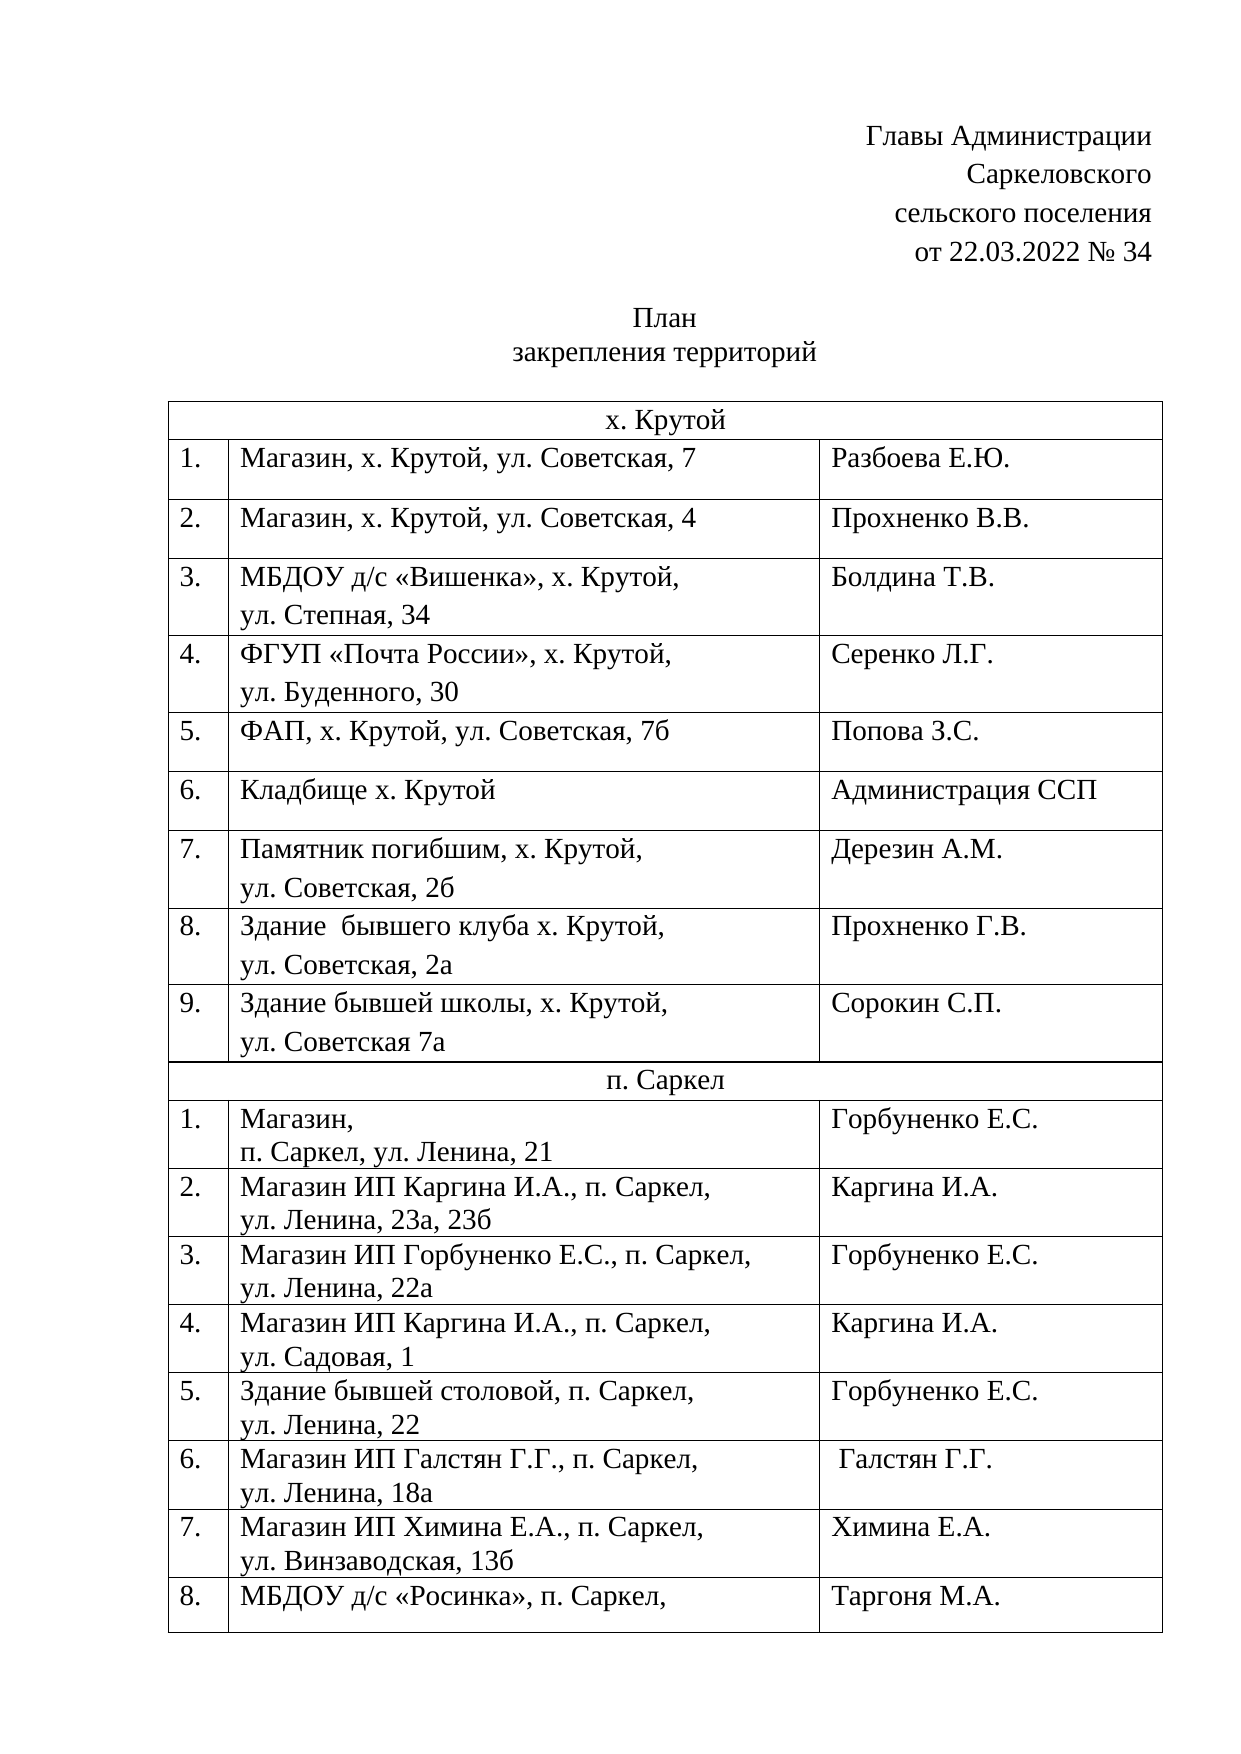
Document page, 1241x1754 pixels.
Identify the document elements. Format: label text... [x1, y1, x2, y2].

table_cell Сорокин С.П. [820, 985, 1162, 1061]
table_cell Здание бывшего клуба х. Крутой, ул. Советская, 2а [229, 909, 819, 984]
table_cell Магазин ИП Галстян Г.Г., п. Саркел, ул. Ленина, 18а [229, 1441, 819, 1508]
table_cell 8. [169, 1578, 228, 1632]
table_cell 4. [169, 636, 228, 712]
table_cell Галстян Г.Г. [820, 1441, 1162, 1508]
text Главы Администрации [472, 118, 1152, 152]
table_cell 1. [169, 440, 228, 499]
text Саркеловского [472, 157, 1152, 190]
text закрепления территорий [177, 334, 1152, 367]
table_cell ФАП, х. Крутой, ул. Советская, 7б [229, 713, 819, 771]
table_cell Здание бывшей школы, х. Крутой, ул. Советская 7а [229, 985, 819, 1061]
table_cell Магазин ИП Каргина И.А., п. Саркел, ул. Садовая, 1 [229, 1305, 819, 1372]
table_cell Попова З.С. [820, 713, 1162, 771]
text План [177, 300, 1152, 334]
table_cell Прохненко В.В. [820, 500, 1162, 558]
table_cell Болдина Т.В. [820, 559, 1162, 635]
table_cell Памятник погибшим, х. Крутой, ул. Советская, 2б [229, 831, 819, 907]
table_cell 2. [169, 500, 228, 558]
table_cell Горбуненко Е.С. [820, 1373, 1162, 1440]
table_cell 7. [169, 1510, 228, 1577]
table_cell МБДОУ д/с «Вишенка», х. Крутой, ул. Степная, 34 [229, 559, 819, 635]
table_cell 6. [169, 1441, 228, 1508]
table_cell Магазин ИП Химина Е.А., п. Саркел, ул. Винзаводская, 13б [229, 1510, 819, 1577]
table_cell Магазин, п. Саркел, ул. Ленина, 21 [229, 1101, 819, 1168]
table_cell Прохненко Г.В. [820, 909, 1162, 984]
table_cell Магазин ИП Каргина И.А., п. Саркел, ул. Ленина, 23а, 23б [229, 1169, 819, 1236]
table_cell 1. [169, 1101, 228, 1168]
table_cell Кладбище х. Крутой [229, 772, 819, 830]
table_cell Разбоева Е.Ю. [820, 440, 1162, 499]
table_cell Магазин ИП Горбуненко Е.С., п. Саркел, ул. Ленина, 22а [229, 1237, 819, 1304]
table_cell 7. [169, 831, 228, 907]
table_cell ФГУП «Почта России», х. Крутой, ул. Буденного, 30 [229, 636, 819, 712]
table_cell Здание бывшей столовой, п. Саркел, ул. Ленина, 22 [229, 1373, 819, 1440]
table_cell 3. [169, 559, 228, 635]
table_cell Дерезин А.М. [820, 831, 1162, 907]
table_cell Магазин, х. Крутой, ул. Советская, 4 [229, 500, 819, 558]
table_cell Таргоня М.А. [820, 1578, 1162, 1632]
table_cell Серенко Л.Г. [820, 636, 1162, 712]
table_cell Администрация ССП [820, 772, 1162, 830]
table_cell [229, 1578, 819, 1632]
table_cell Химина Е.А. [820, 1510, 1162, 1577]
table_cell 2. [169, 1169, 228, 1236]
table_cell 6. [169, 772, 228, 830]
table_cell 8. [169, 909, 228, 984]
table_cell 9. [169, 985, 228, 1061]
table_cell Каргина И.А. [820, 1305, 1162, 1372]
table_cell Горбуненко Е.С. [820, 1101, 1162, 1168]
table_cell Магазин, х. Крутой, ул. Советская, 7 [229, 440, 819, 499]
table_cell 5. [169, 713, 228, 771]
text сельского поселения [472, 195, 1152, 229]
table_cell Горбуненко Е.С. [820, 1237, 1162, 1304]
table_cell Каргина И.А. [820, 1169, 1162, 1236]
table_cell п. Саркел [169, 1063, 1162, 1100]
text от 22.03.2022 № 34 [472, 234, 1152, 267]
table_cell 5. [169, 1373, 228, 1440]
table_cell 3. [169, 1237, 228, 1304]
table_header х. Крутой [169, 402, 1162, 439]
table_cell 4. [169, 1305, 228, 1372]
